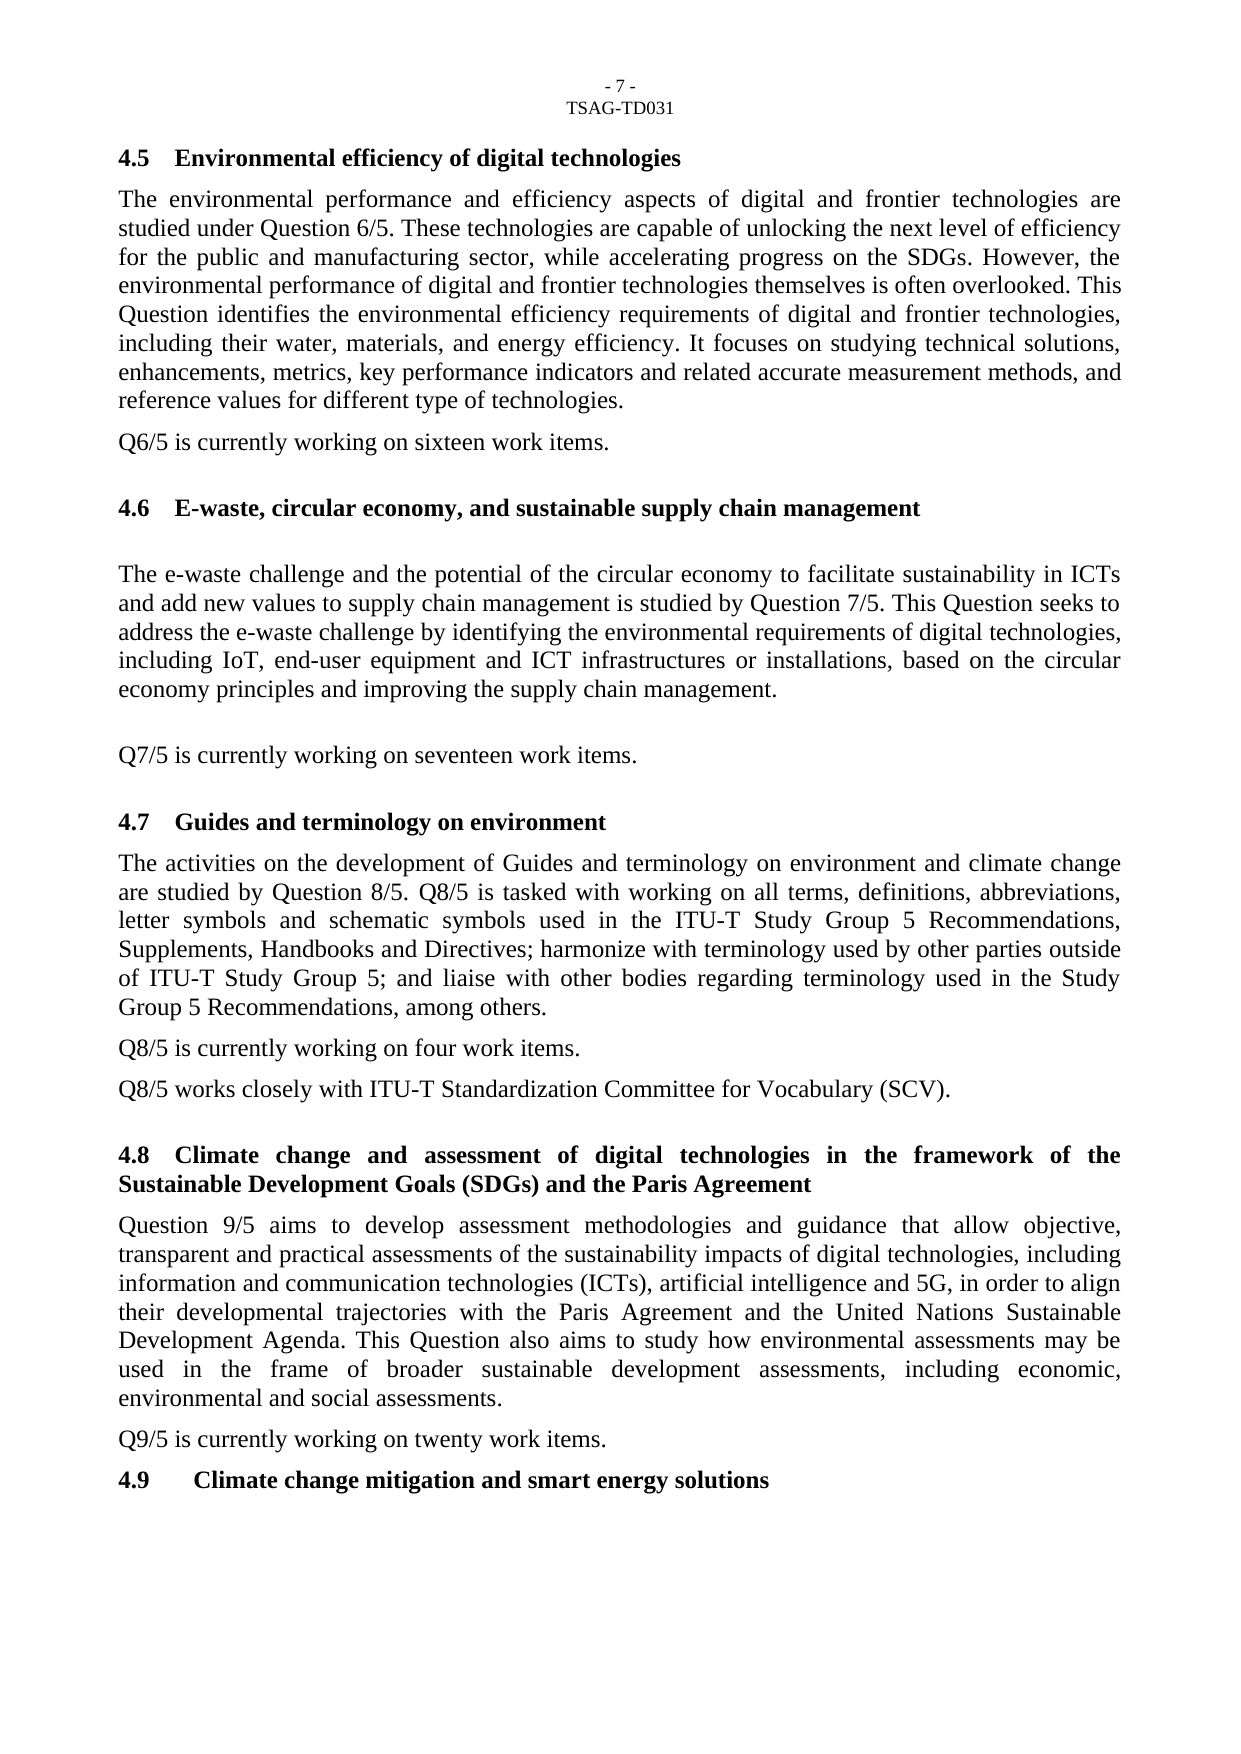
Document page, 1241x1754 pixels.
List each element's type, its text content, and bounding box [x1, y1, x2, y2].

text 4.7 Guides and terminology on environment [118, 807, 1122, 836]
text Q8/5 works closely with ITU-T Standardization Committee for Vocabulary (SCV). [118, 1074, 1122, 1103]
text Q9/5 is currently working on twenty work items. [118, 1424, 1122, 1453]
text 4.6 E-waste, circular economy, and sustainable supply chain management [118, 493, 1122, 522]
text The e-waste challenge and the potential of the circular economy to facilitate sustainability in ICTs and add new values to supply chain management is studied by Question 7/5. This Question seeks to address the e-waste challenge by identifying the environmental requirements of digital technologies, including IoT, end-user equipment and ICT infrastructures or installations, based on the circular economy principles and improving the supply chain management. [118, 559, 1122, 703]
text The environmental performance and efficiency aspects of digital and frontier technologies are studied under Question 6/5. These technologies are capable of unlocking the next level of efficiency for the public and manufacturing sector, while accelerating progress on the SDGs. However, the environmental performance of digital and frontier technologies themselves is often overlooked. This Question identifies the environmental efficiency requirements of digital and frontier technologies, including their water, materials, and energy efficiency. It focuses on studying technical solutions, enhancements, metrics, key performance indicators and related accurate measurement methods, and reference values for different type of technologies. [118, 184, 1122, 414]
text Q6/5 is currently working on sixteen work items. [118, 427, 1122, 456]
text Q8/5 is currently working on four work items. [118, 1033, 1122, 1062]
text 4.5 Environmental efficiency of digital technologies [118, 143, 1122, 172]
text The activities on the development of Guides and terminology on environment and climate change are studied by Question 8/5. Q8/5 is tasked with working on all terms, definitions, abbreviations, letter symbols and schematic symbols used in the ITU-T Study Group 5 Recommendations, Supplements, Handbooks and Directives; harmonize with terminology used by other parties outside of ITU-T Study Group 5; and liaise with other bodies regarding terminology used in the Study Group 5 Recommendations, among others. [118, 848, 1122, 1021]
text Q7/5 is currently working on seventeen work items. [118, 741, 1122, 769]
text Question 9/5 aims to develop assessment methodologies and guidance that allow objective, transparent and practical assessments of the sustainability impacts of digital technologies, including information and communication technologies (ICTs), artificial intelligence and 5G, in order to align their developmental trajectories with the Paris Agreement and the United Nations Sustainable Development Agenda. This Question also aims to study how environmental assessments may be used in the frame of broader sustainable development assessments, including economic, environmental and social assessments. [118, 1211, 1122, 1412]
text 4.9 Climate change mitigation and smart energy solutions [118, 1466, 1122, 1494]
text 4.8 Climate change and assessment of digital technologies in the framework of the Sustainable Development Goals (SDGs) and the Paris Agreement [118, 1141, 1122, 1198]
